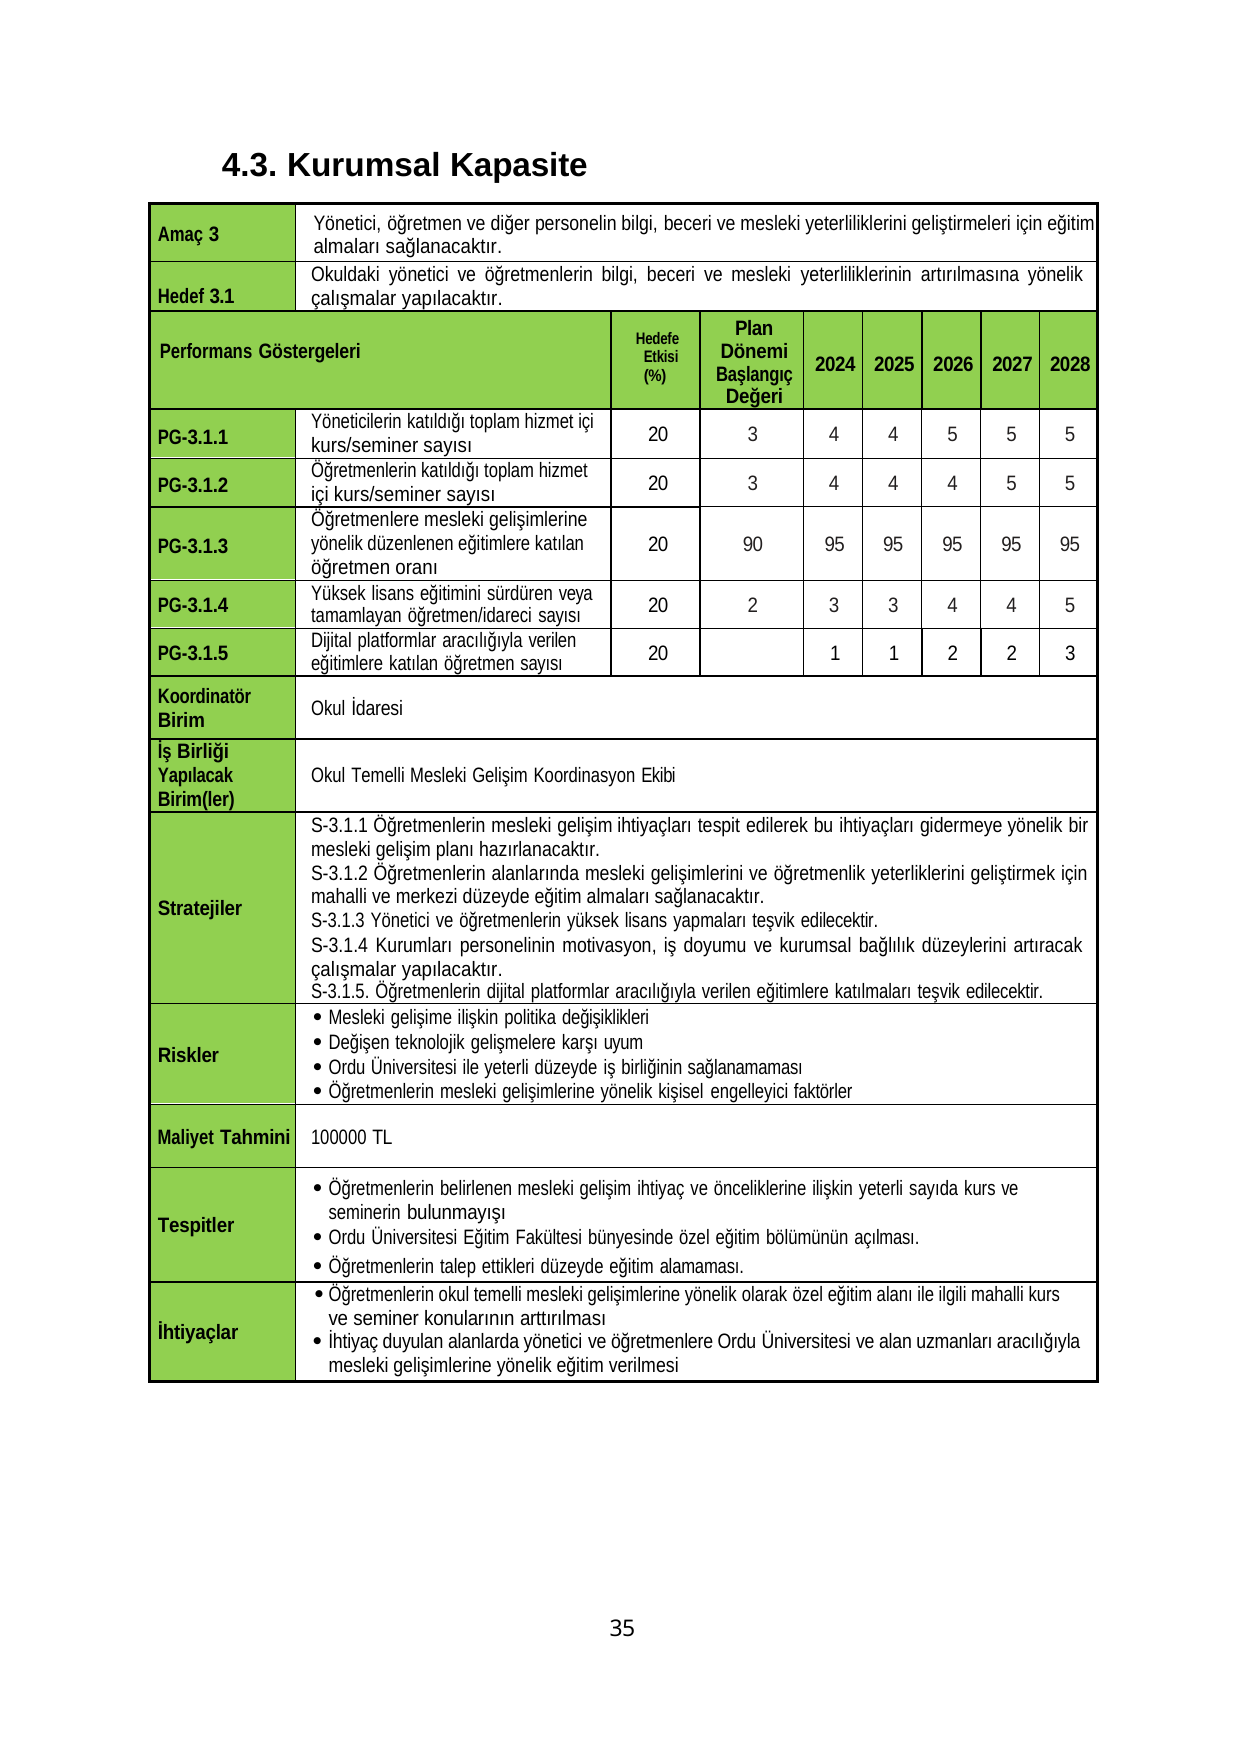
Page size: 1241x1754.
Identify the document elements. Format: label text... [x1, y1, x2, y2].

table_cell 90 [701, 507, 803, 579]
table_cell 5 [1040, 410, 1096, 457]
table_cell 5 [981, 459, 1039, 506]
table_cell 2024 [804, 312, 862, 408]
table_cell 4 [863, 459, 921, 506]
table_cell PG-3.1.1 [151, 410, 295, 457]
table_cell 3 [804, 581, 862, 627]
table_cell 5 [922, 410, 980, 457]
table_cell 2027 [982, 312, 1039, 408]
table_cell Tespitler [151, 1168, 295, 1281]
table_cell Plan Dönemi Başlangıç Değeri [701, 312, 803, 408]
table_cell Öğretmenlerin belirlenen mesleki gelişim ihtiyaç ve önceliklerine ilişkin yeterli sayıda kurs ve seminerin bulunmayışı Ordu Üniversitesi Eğitim Fakültesi bünyesinde özel eğitim bölümünün açılması. Öğretmenlerin talep ettikleri düzeyde eğitim alamaması. [296, 1168, 1096, 1281]
table_cell 4 [981, 581, 1039, 627]
table_cell PG-3.1.2 [151, 459, 295, 506]
table_cell Hedef 3.1 [151, 262, 295, 310]
table_cell Mesleki gelişime ilişkin politika değişiklikleri Değişen teknolojik gelişmelere karşı uyum Ordu Üniversitesi ile yeterli düzeyde iş birliğinin sağlanamaması Öğretmenlerin mesleki gelişimlerine yönelik kişisel engelleyici faktörler [296, 1004, 1096, 1103]
table_cell 3 [701, 459, 803, 506]
table_cell 20 [612, 581, 699, 627]
table_cell 95 [981, 507, 1039, 579]
table_cell Maliyet Tahmini [151, 1105, 295, 1167]
table_cell 2 [982, 629, 1039, 675]
table_cell Yüksek lisans eğitimini sürdüren veya tamamlayan öğretmen/idareci sayısı [296, 581, 610, 627]
list Kurumsal Kapasite [222, 145, 1240, 183]
table_cell İhtiyaçlar [151, 1283, 295, 1380]
table_cell 2028 [1040, 312, 1096, 408]
table_cell 100000 TL [296, 1105, 1096, 1167]
table_cell 3 [1040, 629, 1096, 675]
table_cell [701, 629, 803, 675]
table_cell PG-3.1.4 [151, 581, 295, 627]
table_cell 4 [863, 410, 921, 457]
table_cell 1 [863, 629, 921, 675]
table_header Yönetici, öğretmen ve diğer personelin bilgi, beceri ve mesleki yeterliliklerini geliştirmeleri için eğitim almaları sağlanacaktır. [296, 205, 1096, 261]
table_cell 20 [612, 410, 699, 457]
table_cell Okul Temelli Mesleki Gelişim Koordinasyon Ekibi [296, 740, 1096, 811]
table_cell 4 [922, 581, 980, 627]
table_cell 95 [922, 507, 980, 579]
table_cell 95 [1040, 507, 1096, 579]
table_cell 5 [1040, 459, 1096, 506]
table_cell Riskler [151, 1004, 295, 1103]
table_cell İş Birliği Yapılacak Birim(ler) [151, 740, 295, 811]
table_cell Öğretmenlerin katıldığı toplam hizmet içi kurs/seminer sayısı [296, 459, 610, 506]
table_cell Öğretmenlere mesleki gelişimlerine yönelik düzenlenen eğitimlere katılan öğretmen oranı [296, 508, 610, 579]
table_cell PG-3.1.5 [151, 629, 295, 675]
table_cell 2 [923, 629, 980, 675]
table_cell 4 [804, 410, 862, 457]
table_cell Hedefe Etkisi (%) [612, 312, 699, 408]
table_header Amaç 3 [151, 205, 295, 261]
table_cell 20 [612, 508, 699, 579]
table_cell 2026 [923, 312, 980, 408]
table_cell 20 [612, 459, 699, 506]
table_cell 1 [804, 629, 862, 675]
table_cell Dijital platformlar aracılığıyla verilen eğitimlere katılan öğretmen sayısı [296, 629, 610, 675]
table_cell 5 [981, 410, 1039, 457]
table_cell 2025 [863, 312, 921, 408]
table_cell 4 [922, 459, 980, 506]
table_cell 3 [701, 410, 803, 457]
table_cell Performans Göstergeleri [151, 312, 610, 408]
table_cell Koordinatör Birim [151, 677, 295, 738]
table_cell 95 [804, 507, 862, 579]
table_cell 20 [612, 629, 699, 675]
table_cell Stratejiler [151, 813, 295, 1003]
table_cell 4 [804, 459, 862, 506]
table_cell 5 [1040, 581, 1096, 627]
table_cell Okuldaki yönetici ve öğretmenlerin bilgi, beceri ve mesleki yeterliliklerinin artırılmasına yönelik çalışmalar yapılacaktır. [296, 262, 1096, 310]
table_cell Okul İdaresi [296, 677, 1096, 738]
table_cell 3 [863, 581, 921, 627]
table_cell Öğretmenlerin okul temelli mesleki gelişimlerine yönelik olarak özel eğitim alanı ile ilgili mahalli kurs ve seminer konularının arttırılması İhtiyaç duyulan alanlarda yönetici ve öğretmenlere Ordu Üniversitesi ve alan uzmanları aracılığıyla mesleki gelişimlerine yönelik eğitim verilmesi [296, 1283, 1096, 1380]
table_cell PG-3.1.3 [151, 508, 295, 579]
table_cell 95 [863, 507, 921, 579]
table_cell Yöneticilerin katıldığı toplam hizmet içi kurs/seminer sayısı [296, 410, 610, 457]
table_cell S-3.1.1 Öğretmenlerin mesleki gelişim ihtiyaçları tespit edilerek bu ihtiyaçları gidermeye yönelik bir mesleki gelişim planı hazırlanacaktır. S-3.1.2 Öğretmenlerin alanlarında mesleki gelişimlerini ve öğretmenlik yeterliklerini geliştirmek için mahalli ve merkezi düzeyde eğitim almaları sağlanacaktır. S-3.1.3 Yönetici ve öğretmenlerin yüksek lisans yapmaları teşvik edilecektir. S-3.1.4 Kurumları personelinin motivasyon, iş doyumu ve kurumsal bağlılık düzeylerini artıracak çalışmalar yapılacaktır. S-3.1.5. Öğretmenlerin dijital platformlar aracılığıyla verilen eğitimlere katılmaları teşvik edilecektir. [296, 813, 1096, 1003]
table_cell 2 [701, 581, 803, 627]
